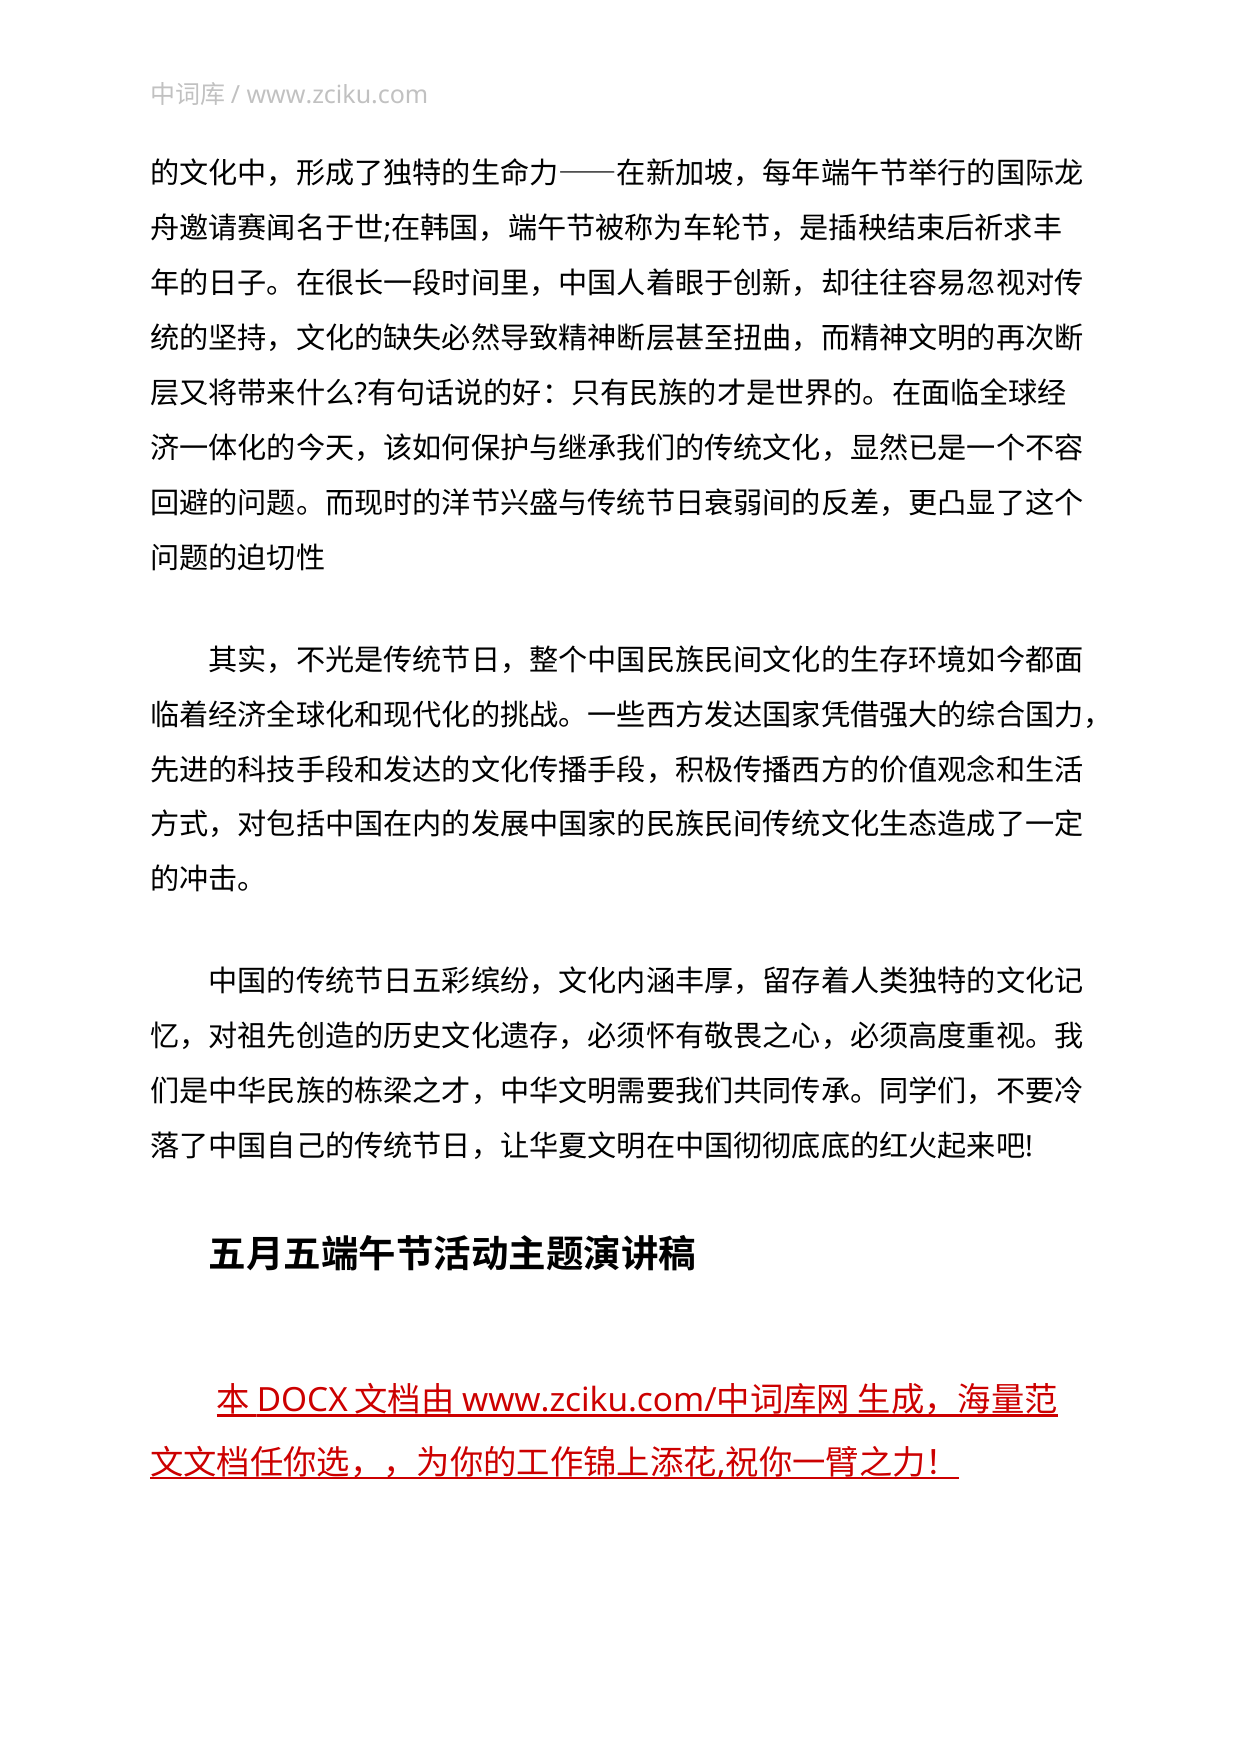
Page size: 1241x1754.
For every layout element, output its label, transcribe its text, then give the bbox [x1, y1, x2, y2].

text 其实，不光是传统节日，整个中国民族民间文化的生存环境如今都面临着经济全球化和现代化的挑战。一些西方发达国家凭借强大的综合国力，先进的科技手段和发达的文化传播手段，积极传播西方的价值观念和生活方式，对包括中国在内的发展中国家的民族民间传统文化生态造成了一定的冲击。 [150, 636, 1090, 898]
text 中国的传统节日五彩缤纷，文化内涵丰厚，留存着人类独特的文化记忆，对祖先创造的历史文化遗存，必须怀有敬畏之心，必须高度重视。我们是中华民族的栋梁之才，中华文明需要我们共同传承。同学们，不要冷落了中国自己的传统节日，让华夏文明在中国彻彻底底的红火起来吧! [150, 958, 1090, 1165]
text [150, 150, 1090, 577]
text 五月五端午节活动主题演讲稿 [150, 1224, 1090, 1278]
text 本DOCX文档由 www.zciku.com/中词库网 生成，海量范文文档任你选，，为你的工作锦上添花,祝你一臂之力！ [150, 1373, 1090, 1484]
